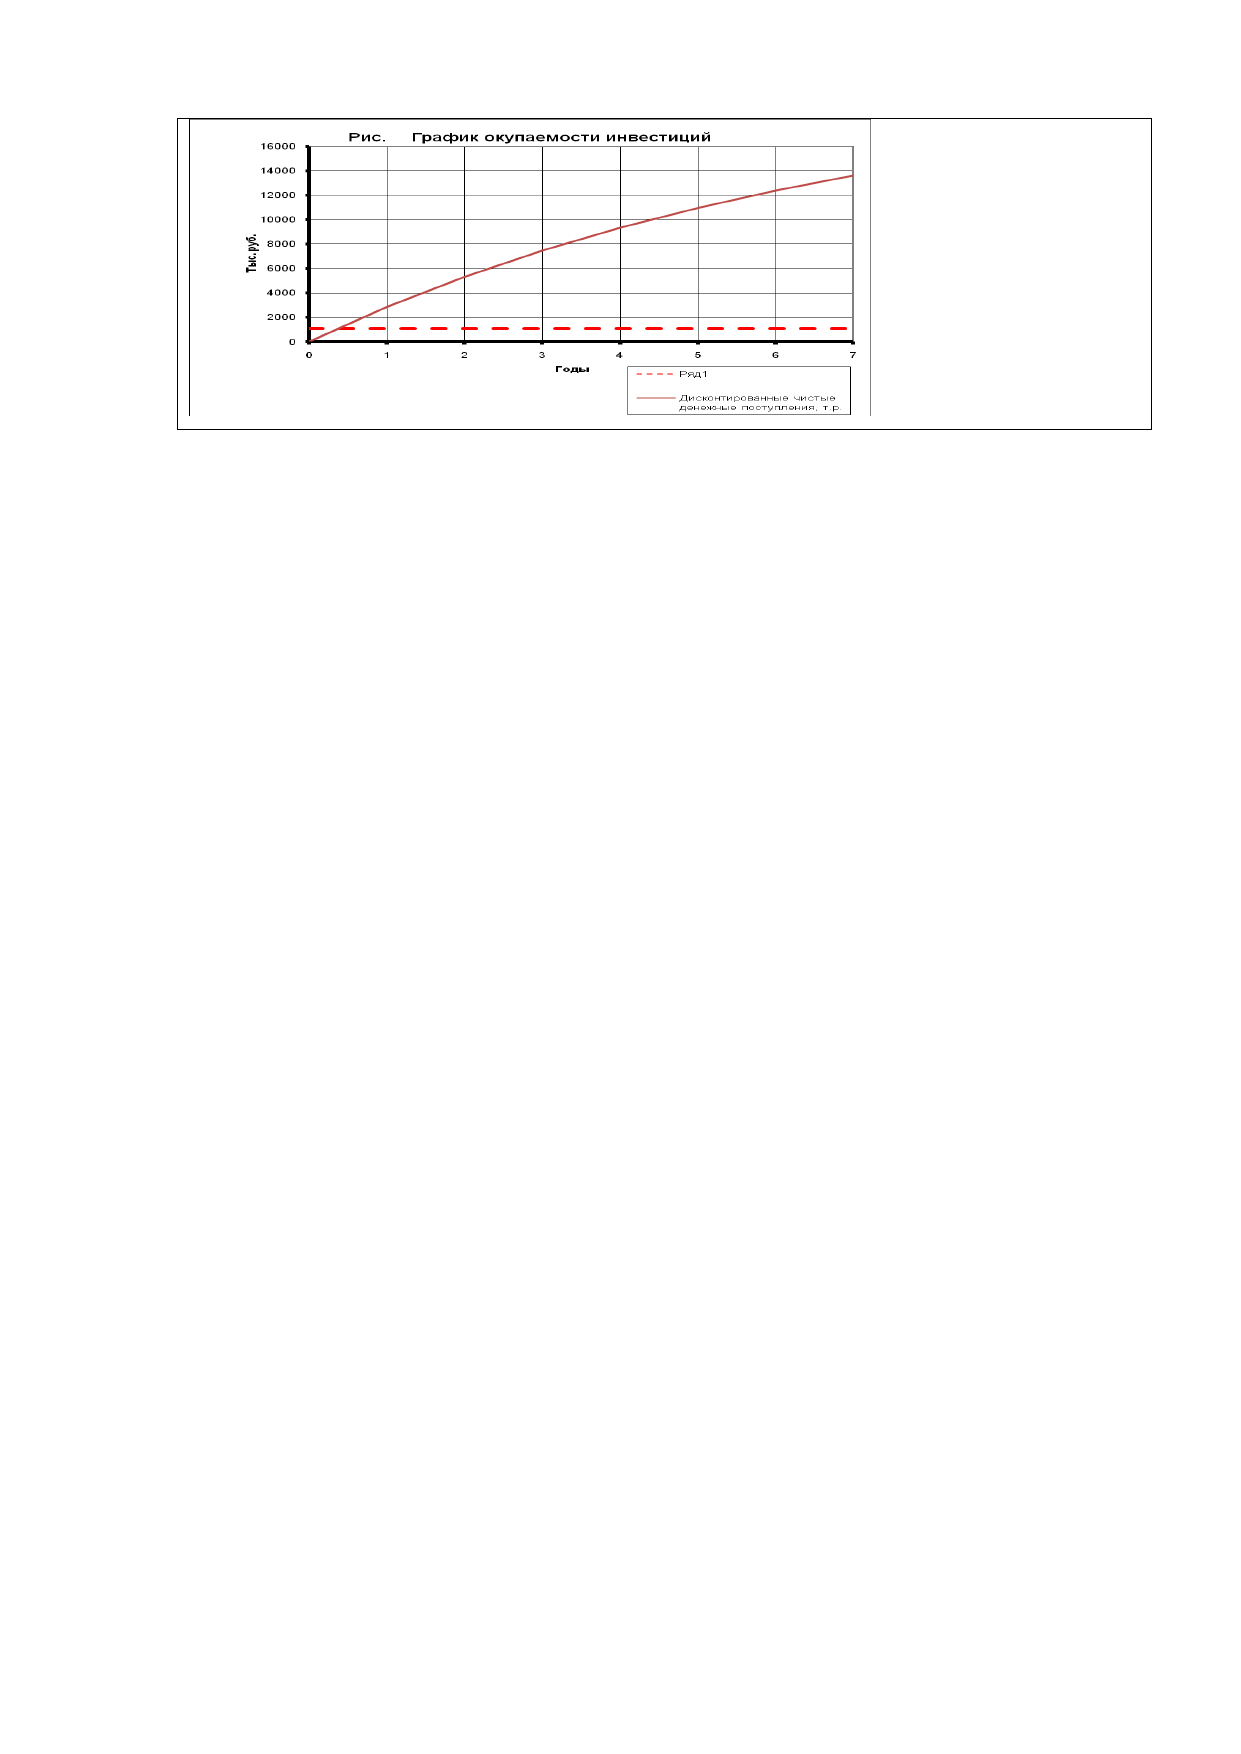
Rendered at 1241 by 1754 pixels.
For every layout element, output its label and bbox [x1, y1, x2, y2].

picture [188, 119, 871, 416]
table_cell [178, 119, 1151, 429]
